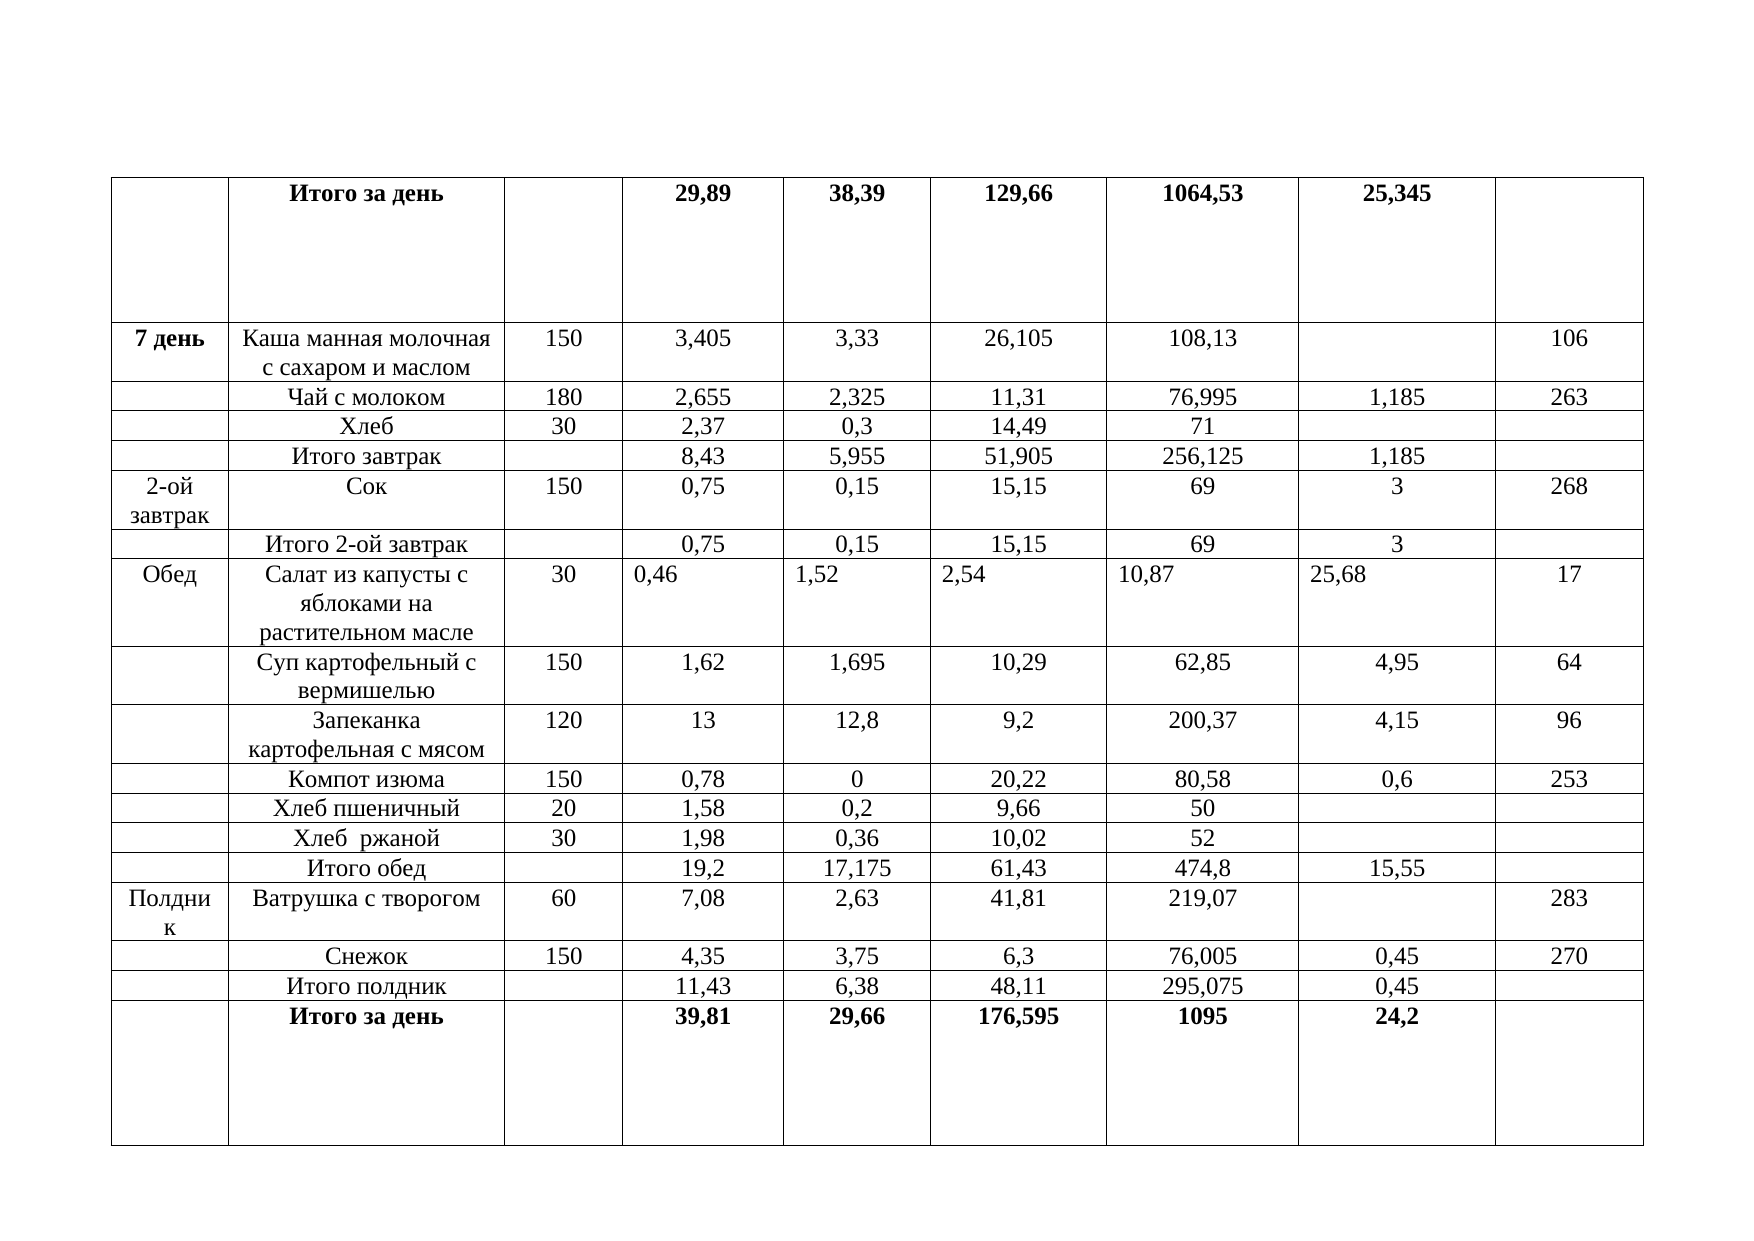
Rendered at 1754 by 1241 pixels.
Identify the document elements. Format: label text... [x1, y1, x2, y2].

table_cell 1,98 [623, 823, 783, 852]
table_cell 69 [1107, 530, 1298, 558]
table_cell 6,3 [931, 941, 1106, 970]
table_cell 129,66 [931, 178, 1106, 322]
table_cell [505, 441, 622, 470]
table_cell Каша манная молочная с сахаром и маслом [229, 323, 504, 381]
table_cell [112, 178, 228, 322]
table_cell 29,66 [784, 1001, 930, 1145]
table_cell [112, 411, 228, 440]
table_cell [1496, 853, 1643, 882]
table_cell 2,325 [784, 382, 930, 410]
table_cell 96 [1496, 705, 1643, 763]
table_cell [112, 1001, 228, 1145]
table_cell 9,66 [931, 794, 1106, 822]
table_cell [1299, 794, 1495, 822]
table_cell 1,62 [623, 647, 783, 704]
table_cell 2-ой завтрак [112, 471, 228, 528]
table_cell 71 [1107, 411, 1298, 440]
table_cell 38,39 [784, 178, 930, 322]
table_cell 50 [1107, 794, 1298, 822]
table_cell 20,22 [931, 764, 1106, 792]
table_cell 3 [1299, 530, 1495, 558]
table_cell 62,85 [1107, 647, 1298, 704]
table_cell [505, 530, 622, 558]
table_cell 106 [1496, 323, 1643, 381]
table_cell 13 [623, 705, 783, 763]
table_cell 48,11 [931, 971, 1106, 1000]
table_cell 60 [505, 883, 622, 940]
table_cell 256,125 [1107, 441, 1298, 470]
table_cell Хлеб ржаной [229, 823, 504, 852]
table_cell Суп картофельный с вермишелью [229, 647, 504, 704]
table_cell 76,005 [1107, 941, 1298, 970]
table_cell 1,695 [784, 647, 930, 704]
table_cell [112, 764, 228, 792]
table_cell [112, 823, 228, 852]
table_cell [112, 705, 228, 763]
table_cell 25,68 [1299, 559, 1495, 646]
table_cell 253 [1496, 764, 1643, 792]
table_cell 1064,53 [1107, 178, 1298, 322]
table_cell 4,95 [1299, 647, 1495, 704]
table_cell Ватрушка с творогом [229, 883, 504, 940]
table_cell 3,75 [784, 941, 930, 970]
table_cell Компот изюма [229, 764, 504, 792]
table_cell 0,6 [1299, 764, 1495, 792]
table_cell [1299, 883, 1495, 940]
table_cell 2,655 [623, 382, 783, 410]
table_cell 3 [1299, 471, 1495, 528]
table_cell 0,78 [623, 764, 783, 792]
table_cell 61,43 [931, 853, 1106, 882]
table_cell [112, 941, 228, 970]
table_cell 25,345 [1299, 178, 1495, 322]
table_cell 64 [1496, 647, 1643, 704]
table_cell 263 [1496, 382, 1643, 410]
table_cell [1496, 794, 1643, 822]
table_cell 10,02 [931, 823, 1106, 852]
table_cell Хлеб пшеничный [229, 794, 504, 822]
table_cell 0,46 [623, 559, 783, 646]
table_cell 24,2 [1299, 1001, 1495, 1145]
table_cell 11,31 [931, 382, 1106, 410]
table_cell 6,38 [784, 971, 930, 1000]
table_cell Сок [229, 471, 504, 528]
table_cell 15,55 [1299, 853, 1495, 882]
table_cell 14,49 [931, 411, 1106, 440]
table_cell 4,15 [1299, 705, 1495, 763]
table_cell 3,405 [623, 323, 783, 381]
table_cell 17,175 [784, 853, 930, 882]
table_cell [505, 971, 622, 1000]
table_cell Итого обед [229, 853, 504, 882]
table_cell 150 [505, 647, 622, 704]
table_cell [1299, 411, 1495, 440]
table_cell [112, 647, 228, 704]
table_cell 7 день [112, 323, 228, 381]
table_cell 268 [1496, 471, 1643, 528]
table_cell [112, 853, 228, 882]
table_cell 2,63 [784, 883, 930, 940]
table_cell 29,89 [623, 178, 783, 322]
table_cell [1496, 971, 1643, 1000]
table_cell 30 [505, 411, 622, 440]
table_cell 1,52 [784, 559, 930, 646]
table_cell 10,29 [931, 647, 1106, 704]
table_cell 8,43 [623, 441, 783, 470]
table_cell 3,33 [784, 323, 930, 381]
table_cell Салат из капусты с яблоками на растительном масле [229, 559, 504, 646]
table_cell 51,905 [931, 441, 1106, 470]
table_cell 30 [505, 559, 622, 646]
table_cell [505, 178, 622, 322]
table_cell 0,45 [1299, 971, 1495, 1000]
table_cell [1299, 823, 1495, 852]
table_cell [1496, 823, 1643, 852]
table_cell [1496, 411, 1643, 440]
table_cell 0,75 [623, 530, 783, 558]
table_cell Итого за день [229, 178, 504, 322]
table_cell [112, 441, 228, 470]
table_cell 19,2 [623, 853, 783, 882]
table_cell Снежок [229, 941, 504, 970]
table_cell 180 [505, 382, 622, 410]
table_cell 283 [1496, 883, 1643, 940]
table_cell 474,8 [1107, 853, 1298, 882]
table_cell [505, 1001, 622, 1145]
table_cell Итого завтрак [229, 441, 504, 470]
table_cell 1,58 [623, 794, 783, 822]
table_cell 12,8 [784, 705, 930, 763]
table_cell [1299, 323, 1495, 381]
table_cell 4,35 [623, 941, 783, 970]
table_cell Запеканка картофельная с мясом [229, 705, 504, 763]
table_cell 2,54 [931, 559, 1106, 646]
table_cell 150 [505, 941, 622, 970]
table_cell 2,37 [623, 411, 783, 440]
table_cell [112, 530, 228, 558]
table_cell [112, 382, 228, 410]
table_cell 10,87 [1107, 559, 1298, 646]
table_cell 0,2 [784, 794, 930, 822]
table_cell 0,75 [623, 471, 783, 528]
table_cell 41,81 [931, 883, 1106, 940]
table_cell 1,185 [1299, 382, 1495, 410]
table_cell 108,13 [1107, 323, 1298, 381]
table_cell 1095 [1107, 1001, 1298, 1145]
table_cell 0 [784, 764, 930, 792]
table_cell 295,075 [1107, 971, 1298, 1000]
table_cell 17 [1496, 559, 1643, 646]
table_cell Итого 2-ой завтрак [229, 530, 504, 558]
table_cell [1496, 178, 1643, 322]
table_cell 26,105 [931, 323, 1106, 381]
table_cell [505, 853, 622, 882]
table_cell 176,595 [931, 1001, 1106, 1145]
table_cell 76,995 [1107, 382, 1298, 410]
table_cell [112, 971, 228, 1000]
table_cell 150 [505, 471, 622, 528]
table_cell 9,2 [931, 705, 1106, 763]
table_cell 15,15 [931, 530, 1106, 558]
table_cell 0,3 [784, 411, 930, 440]
table_cell 15,15 [931, 471, 1106, 528]
table_cell 80,58 [1107, 764, 1298, 792]
table_cell 0,15 [784, 530, 930, 558]
table_cell 5,955 [784, 441, 930, 470]
table_cell 270 [1496, 941, 1643, 970]
table_cell 39,81 [623, 1001, 783, 1145]
table_cell 0,15 [784, 471, 930, 528]
table_cell 200,37 [1107, 705, 1298, 763]
table_cell 69 [1107, 471, 1298, 528]
table_cell 20 [505, 794, 622, 822]
table_cell 0,45 [1299, 941, 1495, 970]
table_cell Итого за день [229, 1001, 504, 1145]
table_cell 150 [505, 323, 622, 381]
table_cell [1496, 530, 1643, 558]
table_cell 120 [505, 705, 622, 763]
table_cell Итого полдник [229, 971, 504, 1000]
table_cell Хлеб [229, 411, 504, 440]
table_cell Полдник [112, 883, 228, 940]
table_cell 11,43 [623, 971, 783, 1000]
table_cell Чай с молоком [229, 382, 504, 410]
table_cell 1,185 [1299, 441, 1495, 470]
table_cell [1496, 1001, 1643, 1145]
table_cell 219,07 [1107, 883, 1298, 940]
table_cell Обед [112, 559, 228, 646]
table_cell 30 [505, 823, 622, 852]
table_cell 52 [1107, 823, 1298, 852]
table_cell 150 [505, 764, 622, 792]
table_cell 0,36 [784, 823, 930, 852]
table_cell [112, 794, 228, 822]
table_cell 7,08 [623, 883, 783, 940]
table_cell [1496, 441, 1643, 470]
